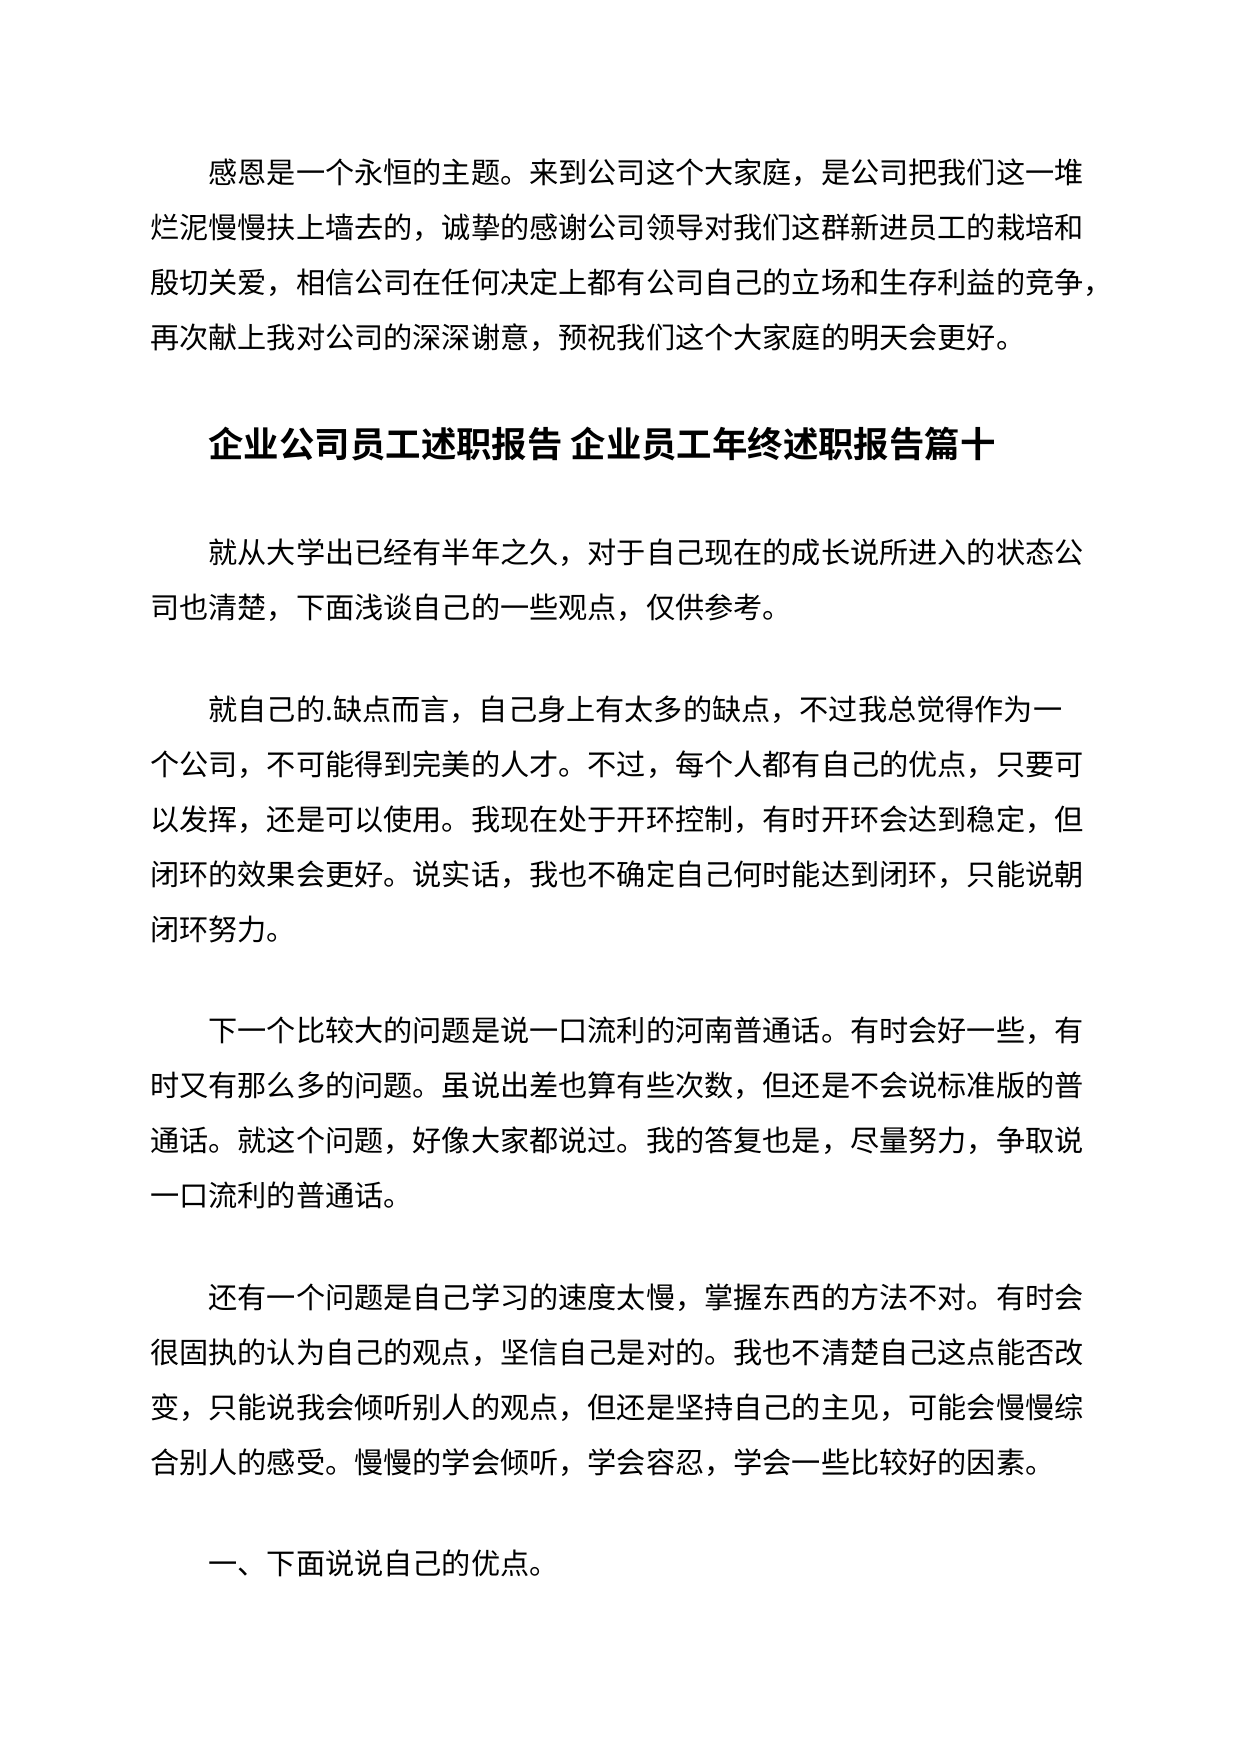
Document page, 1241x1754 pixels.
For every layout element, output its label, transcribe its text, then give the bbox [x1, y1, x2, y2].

text 一、下面说说自己的优点。 [150, 1541, 1090, 1583]
text 下一个比较大的问题是说一口流利的河南普通话。有时会好一些，有时又有那么多的问题。虽说出差也算有些次数，但还是不会说标准版的普通话。就这个问题，好像大家都说过。我的答复也是，尽量努力，争取说一口流利的普通话。 [150, 1008, 1090, 1215]
text 还有一个问题是自己学习的速度太慢，掌握东西的方法不对。有时会很固执的认为自己的观点，坚信自己是对的。我也不清楚自己这点能否改变，只能说我会倾听别人的观点，但还是坚持自己的主见，可能会慢慢综合别人的感受。慢慢的学会倾听，学会容忍，学会一些比较好的因素。 [150, 1274, 1090, 1481]
text 就自己的.缺点而言，自己身上有太多的缺点，不过我总觉得作为一个公司，不可能得到完美的人才。不过，每个人都有自己的优点，只要可以发挥，还是可以使用。我现在处于开环控制，有时开环会达到稳定，但闭环的效果会更好。说实话，我也不确定自己何时能达到闭环，只能说朝闭环努力。 [150, 687, 1090, 948]
text 感恩是一个永恒的主题。来到公司这个大家庭，是公司把我们这一堆烂泥慢慢扶上墙去的，诚挚的感谢公司领导对我们这群新进员工的栽培和殷切关爱，相信公司在任何决定上都有公司自己的立场和生存利益的竞争，再次献上我对公司的深深谢意，预祝我们这个大家庭的明天会更好。 [150, 150, 1090, 357]
text 企业公司员工述职报告 企业员工年终述职报告篇十 [150, 416, 1090, 468]
text 就从大学出已经有半年之久，对于自己现在的成长说所进入的状态公司也清楚，下面浅谈自己的一些观点，仅供参考。 [150, 530, 1090, 627]
